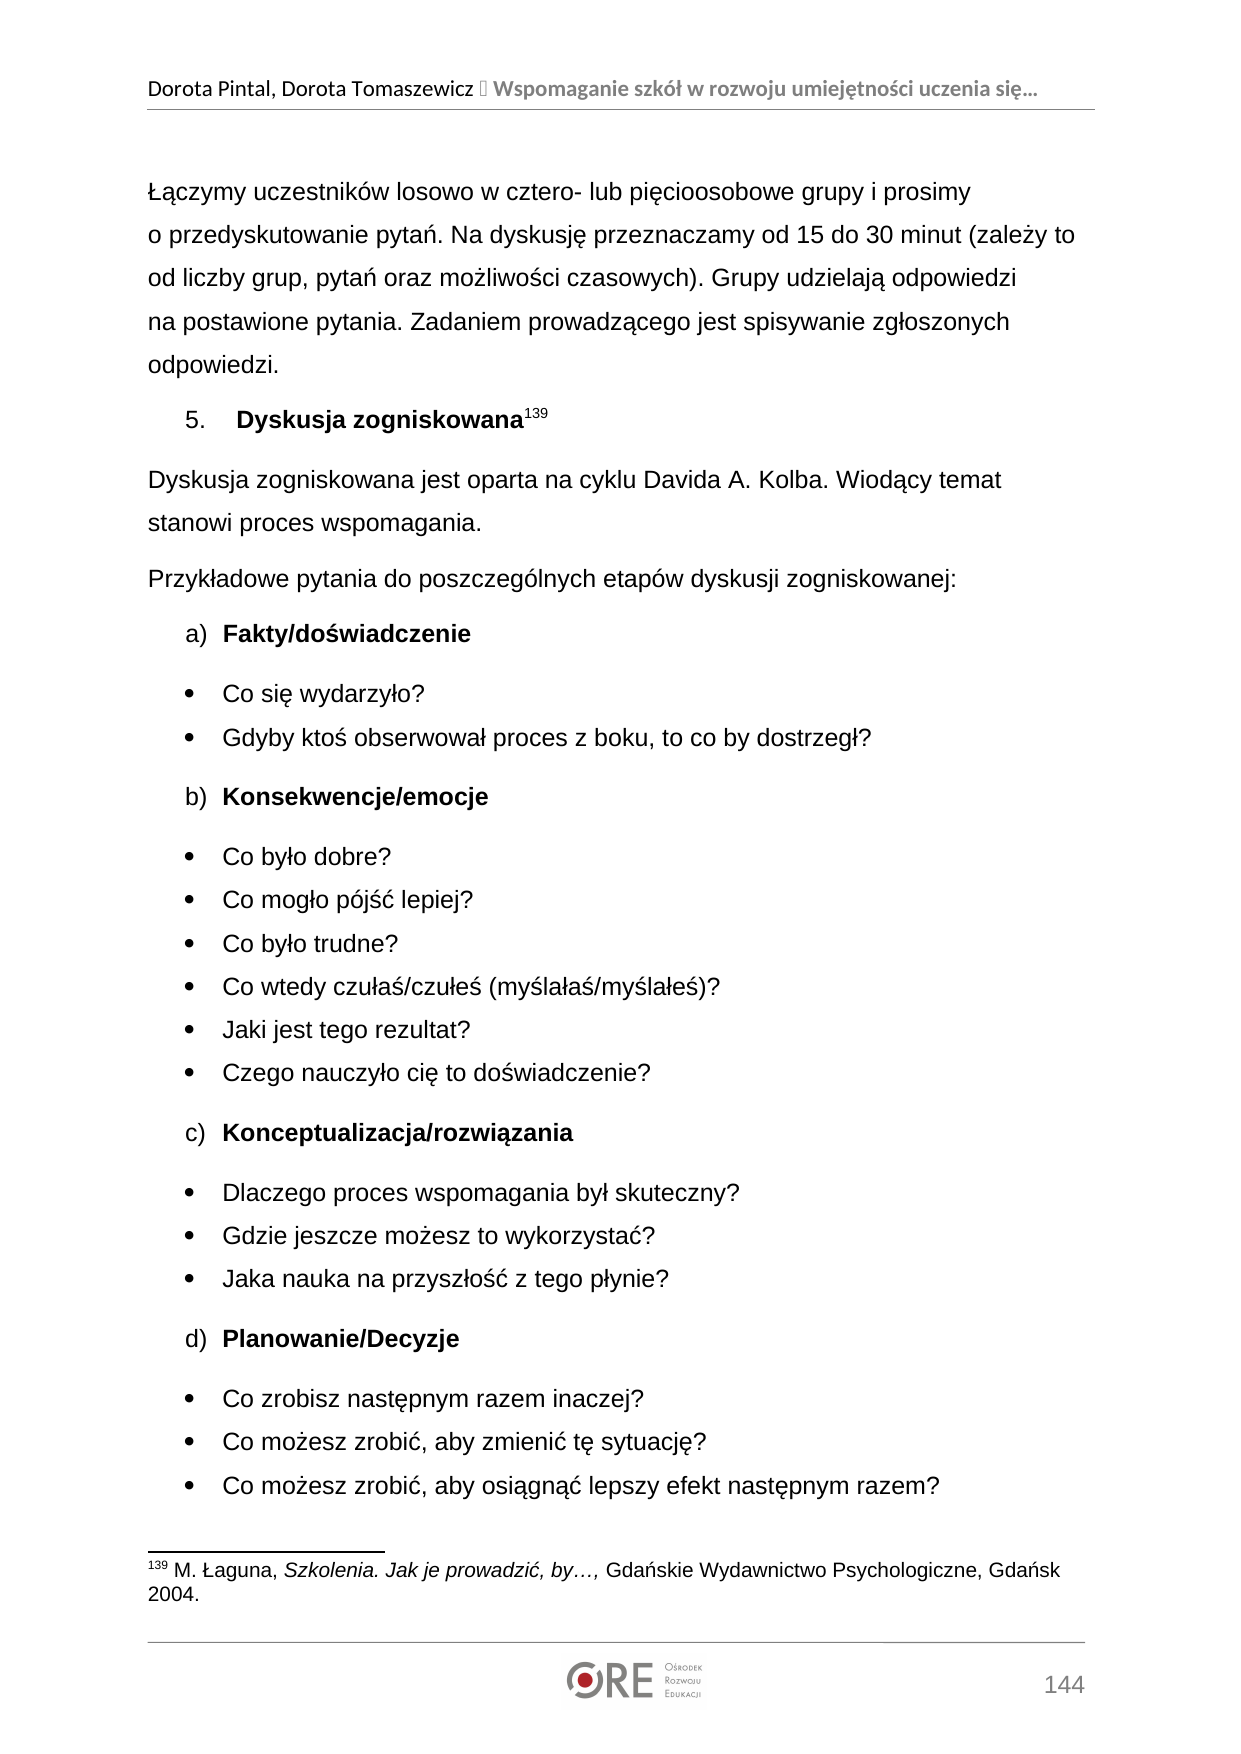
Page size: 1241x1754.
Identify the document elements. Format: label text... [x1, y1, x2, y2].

list Fakty/doświadczenie [185, 619, 1092, 648]
list Dyskusja zogniskowana [185, 405, 1092, 434]
list Konsekwencje/emocje [185, 782, 1092, 811]
list Planowanie/Decyzje [185, 1324, 1092, 1353]
list Czego nauczyło cię to doświadczenie? [185, 1058, 1092, 1087]
list Gdyby ktoś obserwował proces z boku, to co by dostrzegł? [185, 722, 1092, 751]
list Co było dobre? [185, 842, 1092, 871]
list Jaki jest tego rezultat? [185, 1015, 1092, 1044]
picture [560, 1653, 708, 1710]
text Przykładowe pytania do poszczególnych etapów dyskusji zogniskowanej: [148, 564, 1092, 593]
list Jaka nauka na przyszłość z tego płynie? [185, 1264, 1092, 1293]
list Dlaczego proces wspomagania był skuteczny? [185, 1178, 1092, 1207]
list Konceptualizacja/rozwiązania [185, 1118, 1092, 1147]
text Łączymy uczestników losowo w cztero- lub pięcioosobowe grupy i prosimy o przedyskutowanie pytań. Na dyskusję przeznaczamy od 15 do 30 minut (zależy to od liczby grup, pytań oraz możliwości czasowych). Grupy udzielają odpowiedzi na postawione pytania. Zadaniem prowadzącego jest spisywanie zgłoszonych odpowiedzi. [148, 177, 1092, 378]
list Gdzie jeszcze możesz to wykorzystać? [185, 1221, 1092, 1250]
list Co było trudne? [185, 929, 1092, 957]
list Co zrobisz następnym razem inaczej? [185, 1384, 1092, 1413]
list Co mogło pójść lepiej? [185, 885, 1092, 914]
list Co się wydarzyło? [185, 679, 1092, 708]
list Co możesz zrobić, aby zmienić tę sytuację? [185, 1427, 1092, 1456]
text Dyskusja zogniskowana jest oparta na cyklu Davida A. Kolba. Wiodący temat stanowi proces wspomagania. [148, 465, 1092, 537]
list Co możesz zrobić, aby osiągnąć lepszy efekt następnym razem? [185, 1471, 1092, 1499]
list Co wtedy czułaś/czułeś (myślałaś/myślałeś)? [185, 972, 1092, 1001]
